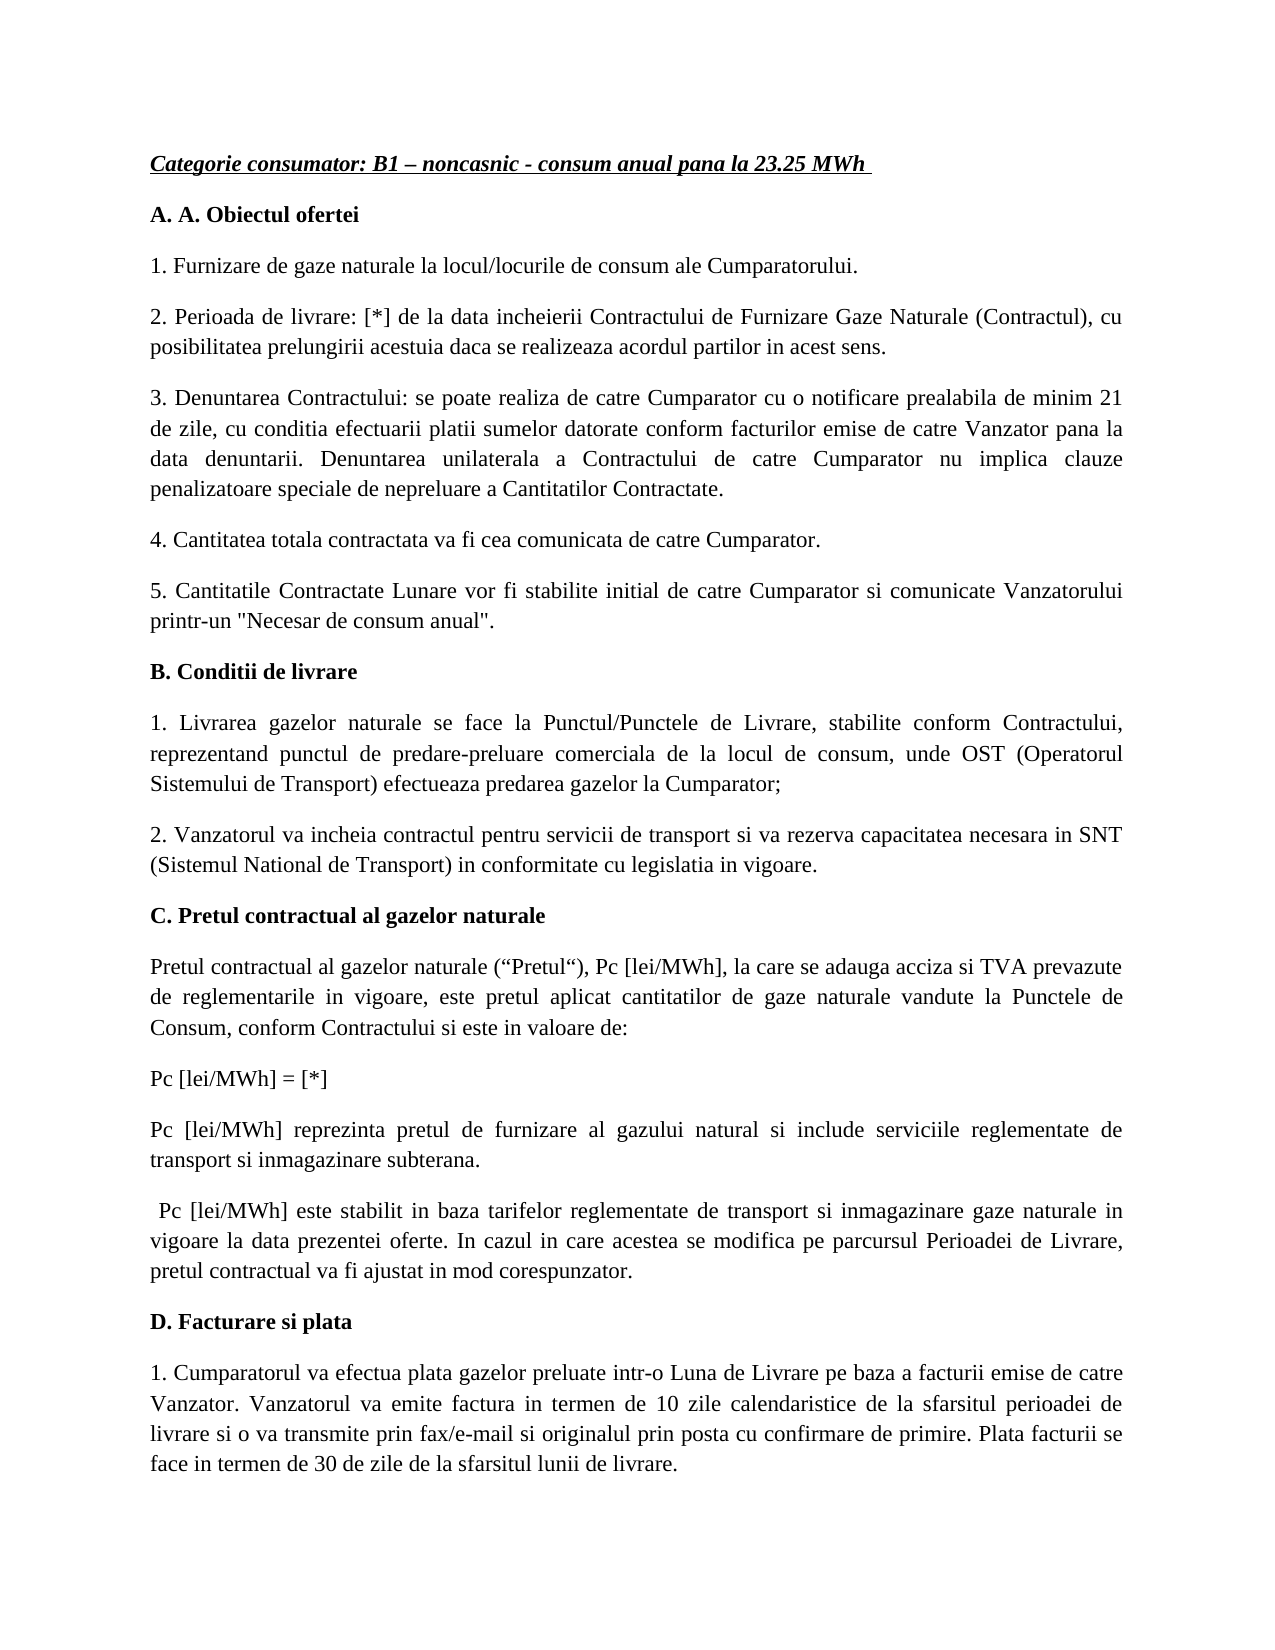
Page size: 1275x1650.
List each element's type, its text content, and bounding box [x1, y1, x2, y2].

text Pc [lei/MWh] este stabilit in baza tarifelor reglementate de transport si inmagazinare gaze naturale in vigoare la data prezentei oferte. In cazul in care acestea se modifica pe parcursul Perioadei de Livrare, pretul contractual va fi ajustat in mod corespunzator. [150, 1197, 1125, 1284]
text B. Conditii de livrare [150, 658, 1125, 685]
text 3. Denuntarea Contractului: se poate realiza de catre Cumparator cu o notificare prealabila de minim 21 de zile, cu conditia efectuarii platii sumelor datorate conform facturilor emise de catre Vanzator pana la data denuntarii. Denuntarea unilaterala a Contractului de catre Cumparator nu implica clauze penalizatoare speciale de nepreluare a Cantitatilor Contractate. [150, 384, 1125, 501]
text 1. Cumparatorul va efectua plata gazelor preluate intr-o Luna de Livrare pe baza a facturii emise de catre Vanzator. Vanzatorul va emite factura in termen de 10 zile calendaristice de la sfarsitul perioadei de livrare si o va transmite prin fax/e-mail si originalul prin posta cu confirmare de primire. Plata facturii se face in termen de 30 de zile de la sfarsitul lunii de livrare. [150, 1359, 1125, 1476]
text 4. Cantitatea totala contractata va fi cea comunicata de catre Cumparator. [150, 526, 1125, 552]
text D. Facturare si plata [150, 1308, 1125, 1335]
text Pretul contractual al gazelor naturale (“Pretul“), Pc [lei/MWh], la care se adauga acciza si TVA prevazute de reglementarile in vigoare, este pretul aplicat cantitatilor de gaze naturale vandute la Punctele de Consum, conform Contractului si este in valoare de: [150, 953, 1125, 1040]
text C. Pretul contractual al gazelor naturale [150, 902, 1125, 928]
text 2. Vanzatorul va incheia contractul pentru servicii de transport si va rezerva capacitatea necesara in SNT (Sistemul National de Transport) in conformitate cu legislatia in vigoare. [150, 821, 1125, 877]
text 1. Furnizare de gaze naturale la locul/locurile de consum ale Cumparatorului. [150, 252, 1125, 278]
text 1. Livrarea gazelor naturale se face la Punctul/Punctele de Livrare, stabilite conform Contractului, reprezentand punctul de predare-preluare comerciala de la locul de consum, unde OST (Operatorul Sistemului de Transport) efectueaza predarea gazelor la Cumparator; [150, 709, 1125, 796]
text Pc [lei/MWh] reprezinta pretul de furnizare al gazului natural si include serviciile reglementate de transport si inmagazinare subterana. [150, 1116, 1125, 1172]
text A. A. Obiectul ofertei [150, 201, 1125, 227]
text Pc [lei/MWh] = [*] [150, 1064, 1125, 1091]
text 5. Cantitatile Contractate Lunare vor fi stabilite initial de catre Cumparator si comunicate Vanzatorului printr-un "Necesar de consum anual". [150, 577, 1125, 634]
text Categorie consumator: B1 – noncasnic - consum anual pana la 23.25 MWh [150, 150, 1125, 176]
text 2. Perioada de livrare: [*] de la data incheierii Contractului de Furnizare Gaze Naturale (Contractul), cu posibilitatea prelungirii acestuia daca se realizeaza acordul partilor in acest sens. [150, 303, 1125, 360]
